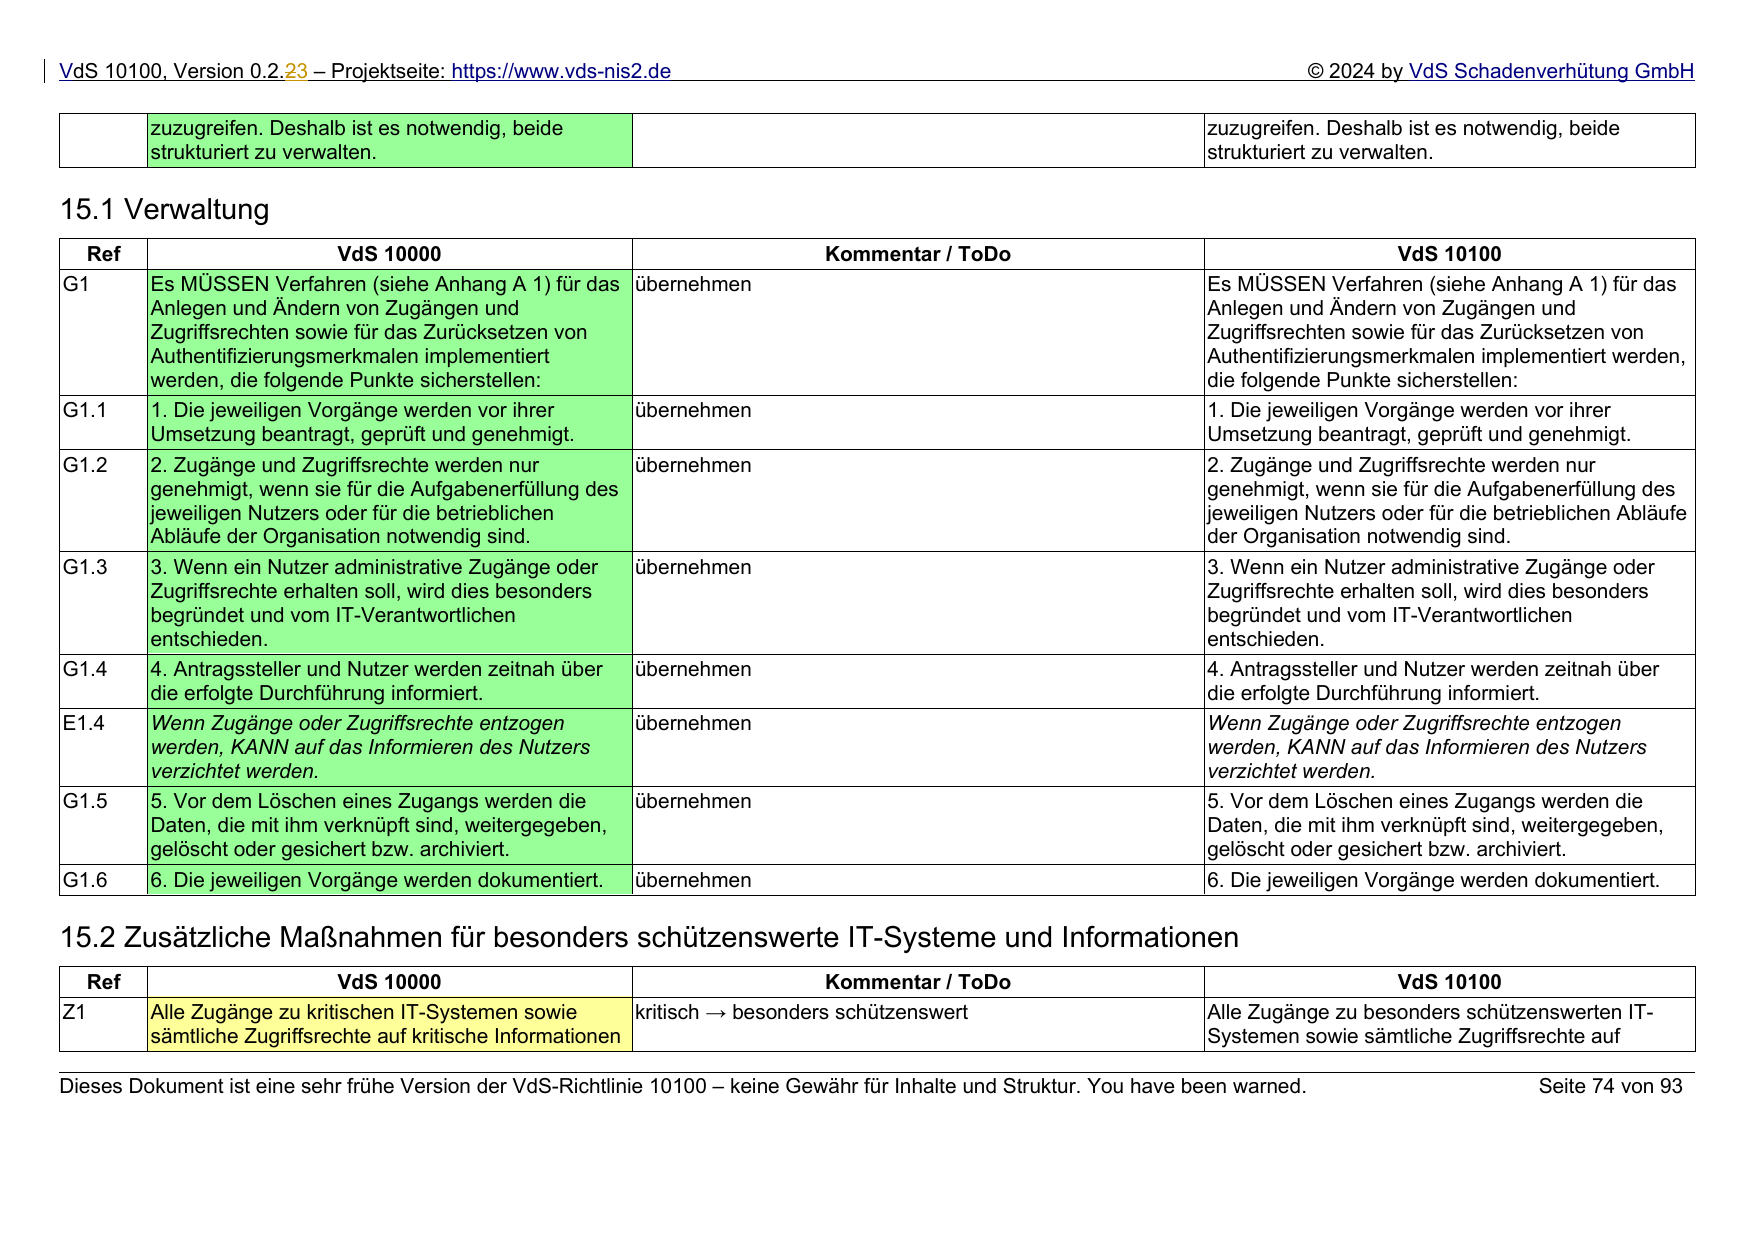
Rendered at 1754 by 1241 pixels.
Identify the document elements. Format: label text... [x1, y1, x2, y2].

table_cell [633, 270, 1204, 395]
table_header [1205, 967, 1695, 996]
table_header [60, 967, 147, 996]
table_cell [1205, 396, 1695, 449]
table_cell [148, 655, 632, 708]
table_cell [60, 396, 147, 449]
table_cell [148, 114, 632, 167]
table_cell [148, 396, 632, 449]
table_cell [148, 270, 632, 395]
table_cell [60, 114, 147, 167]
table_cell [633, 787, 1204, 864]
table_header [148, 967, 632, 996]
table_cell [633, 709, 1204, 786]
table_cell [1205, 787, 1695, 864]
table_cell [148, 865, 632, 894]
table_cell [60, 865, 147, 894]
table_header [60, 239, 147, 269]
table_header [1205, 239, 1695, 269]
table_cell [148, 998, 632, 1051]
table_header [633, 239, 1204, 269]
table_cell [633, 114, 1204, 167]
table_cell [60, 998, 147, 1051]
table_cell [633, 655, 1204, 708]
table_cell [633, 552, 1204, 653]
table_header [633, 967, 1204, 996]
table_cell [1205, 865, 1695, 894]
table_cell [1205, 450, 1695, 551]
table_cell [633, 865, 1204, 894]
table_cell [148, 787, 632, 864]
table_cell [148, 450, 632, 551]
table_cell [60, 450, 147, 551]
subtitle 15.1 Verwaltung [59, 192, 1695, 226]
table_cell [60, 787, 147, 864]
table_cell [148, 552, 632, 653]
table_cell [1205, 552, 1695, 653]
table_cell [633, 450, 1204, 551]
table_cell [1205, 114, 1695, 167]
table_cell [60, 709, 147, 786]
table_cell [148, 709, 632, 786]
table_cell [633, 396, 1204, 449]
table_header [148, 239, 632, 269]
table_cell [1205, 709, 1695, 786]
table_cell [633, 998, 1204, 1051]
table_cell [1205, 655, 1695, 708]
subtitle 15.2 Zusätzliche Maßnahmen für besonders schützenswerte IT-Systeme und Informationen [59, 920, 1695, 953]
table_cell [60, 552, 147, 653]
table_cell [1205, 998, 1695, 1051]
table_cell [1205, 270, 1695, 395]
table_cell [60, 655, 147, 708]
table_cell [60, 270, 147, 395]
